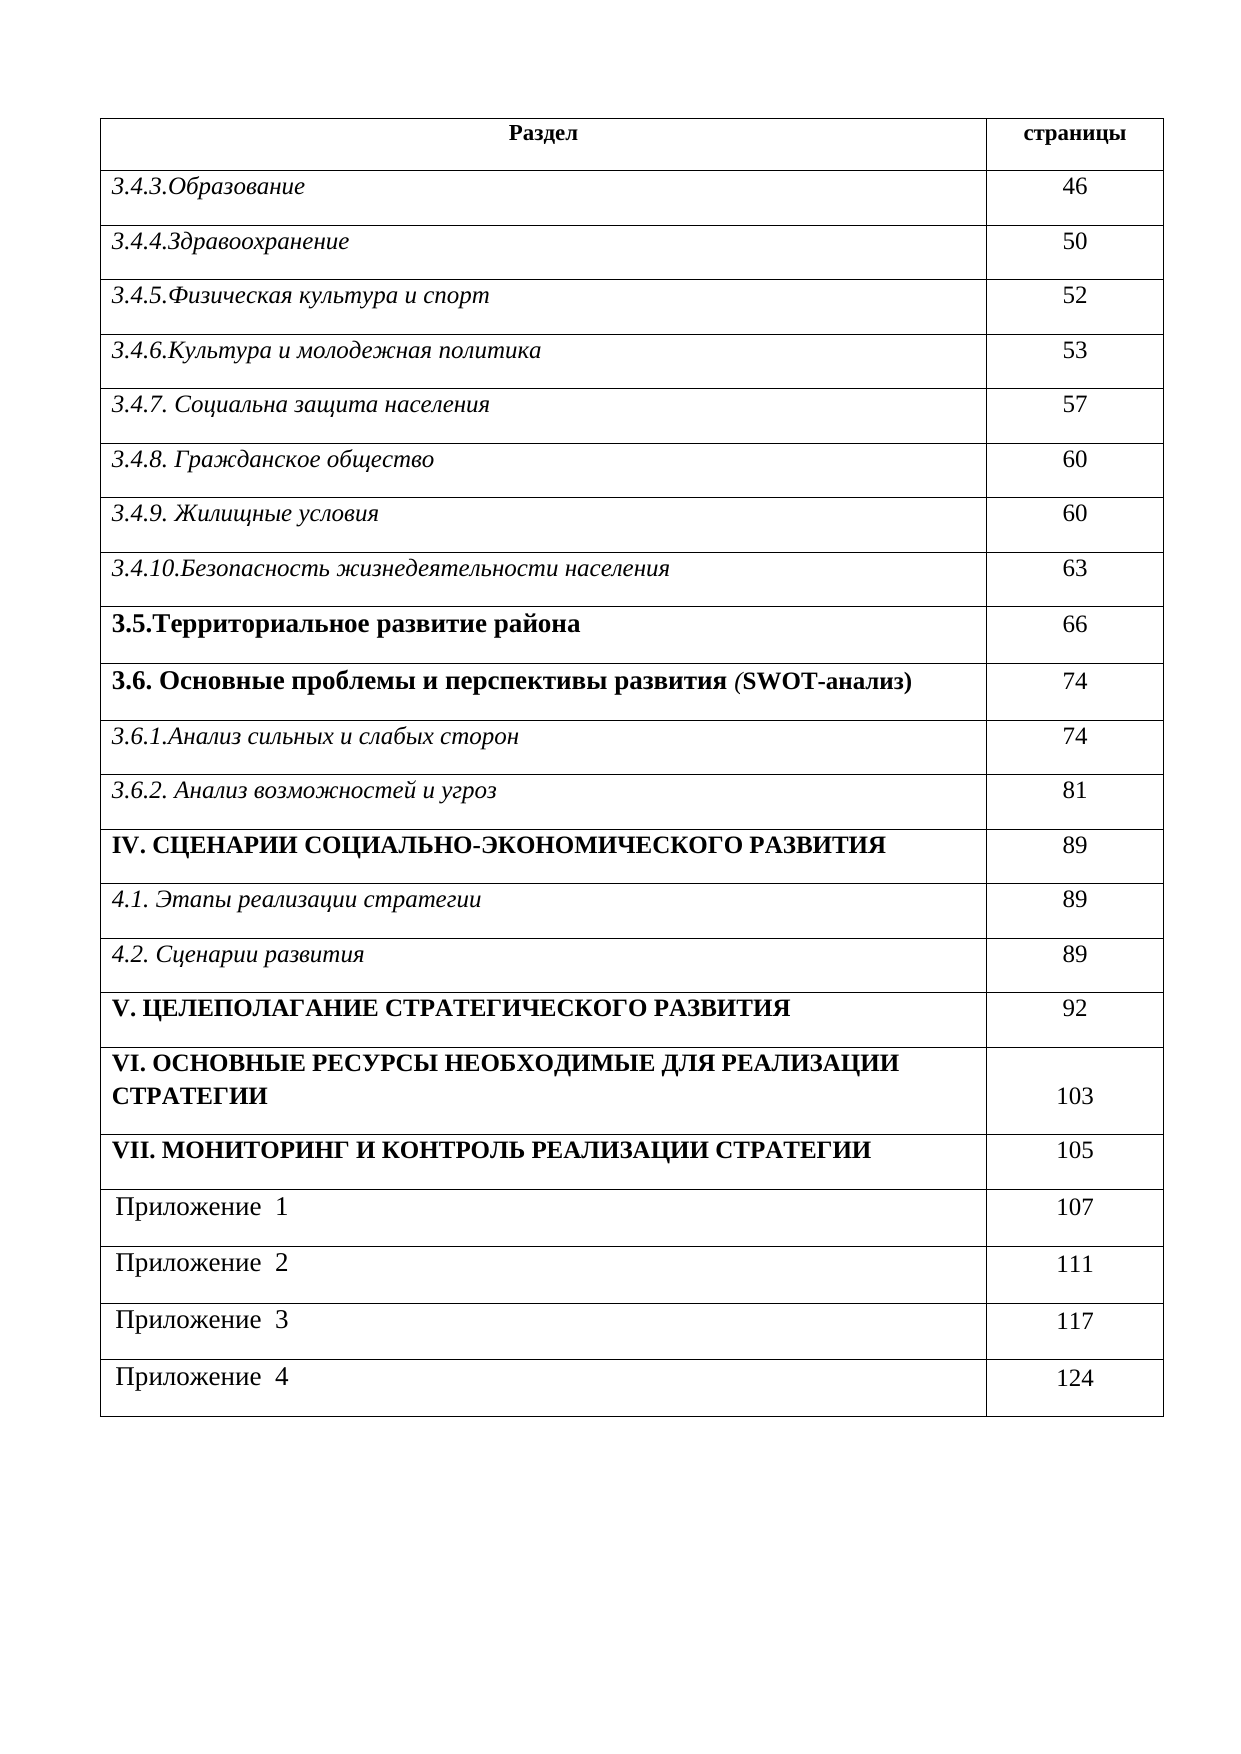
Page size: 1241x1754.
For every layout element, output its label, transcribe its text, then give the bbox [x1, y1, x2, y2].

table_cell 63 [987, 553, 1163, 606]
table_cell 3.4.7. Социальна защита населения [101, 389, 986, 443]
table_cell IV. СЦЕНАРИИ СОЦИАЛЬНО-ЭКОНОМИЧЕСКОГО РАЗВИТИЯ [101, 830, 986, 883]
table_cell 3.4.4.Здравоохранение [101, 226, 986, 279]
table_cell 3.4.5.Физическая культура и спорт [101, 280, 986, 334]
table_cell V. ЦЕЛЕПОЛАГАНИЕ СТРАТЕГИЧЕСКОГО РАЗВИТИЯ [101, 993, 986, 1047]
table_cell 4.1. Этапы реализации стратегии [101, 884, 986, 938]
table_header Раздел [101, 119, 986, 170]
table_cell Приложение 1 [101, 1190, 986, 1246]
table_cell 4.2. Сценарии развития [101, 939, 986, 992]
table_cell 89 [987, 939, 1163, 992]
table_cell 53 [987, 335, 1163, 388]
table_cell 92 [987, 993, 1163, 1047]
table_cell 74 [987, 721, 1163, 774]
table_cell 3.4.10.Безопасность жизнедеятельности населения [101, 553, 986, 606]
table_cell 124 [987, 1360, 1163, 1416]
table_cell 105 [987, 1135, 1163, 1189]
table_cell 3.6. Основные проблемы и перспективы развития (SWOT-анализ) [101, 664, 986, 720]
table_cell 3.4.8. Гражданское общество [101, 444, 986, 497]
table_cell 3.5.Территориальное развитие района [101, 607, 986, 663]
table_cell VI. ОСНОВНЫЕ РЕСУРСЫ НЕОБХОДИМЫЕ ДЛЯ РЕАЛИЗАЦИИ СТРАТЕГИИ [101, 1048, 986, 1134]
table_cell 89 [987, 830, 1163, 883]
table_cell 3.4.3.Образование [101, 171, 986, 225]
table_cell 52 [987, 280, 1163, 334]
table_cell 3.4.9. Жилищные условия [101, 498, 986, 552]
table_cell 60 [987, 444, 1163, 497]
table_cell 74 [987, 664, 1163, 720]
table_cell 3.4.6.Культура и молодежная политика [101, 335, 986, 388]
table_cell 46 [987, 171, 1163, 225]
table_cell 66 [987, 607, 1163, 663]
table_cell 3.6.1.Анализ сильных и слабых сторон [101, 721, 986, 774]
table_cell 111 [987, 1247, 1163, 1302]
table_cell VII. МОНИТОРИНГ И КОНТРОЛЬ РЕАЛИЗАЦИИ СТРАТЕГИИ [101, 1135, 986, 1189]
table_cell 50 [987, 226, 1163, 279]
table_cell 107 [987, 1190, 1163, 1246]
table_cell 57 [987, 389, 1163, 443]
table_cell 103 [987, 1048, 1163, 1134]
table_cell 3.6.2. Анализ возможностей и угроз [101, 775, 986, 829]
table_cell 81 [987, 775, 1163, 829]
table_cell 60 [987, 498, 1163, 552]
table_cell Приложение 4 [101, 1360, 986, 1416]
table_cell 117 [987, 1304, 1163, 1359]
table_cell Приложение 3 [101, 1304, 986, 1359]
table_cell Приложение 2 [101, 1247, 986, 1302]
table_header страницы [987, 119, 1163, 170]
table_cell 89 [987, 884, 1163, 938]
